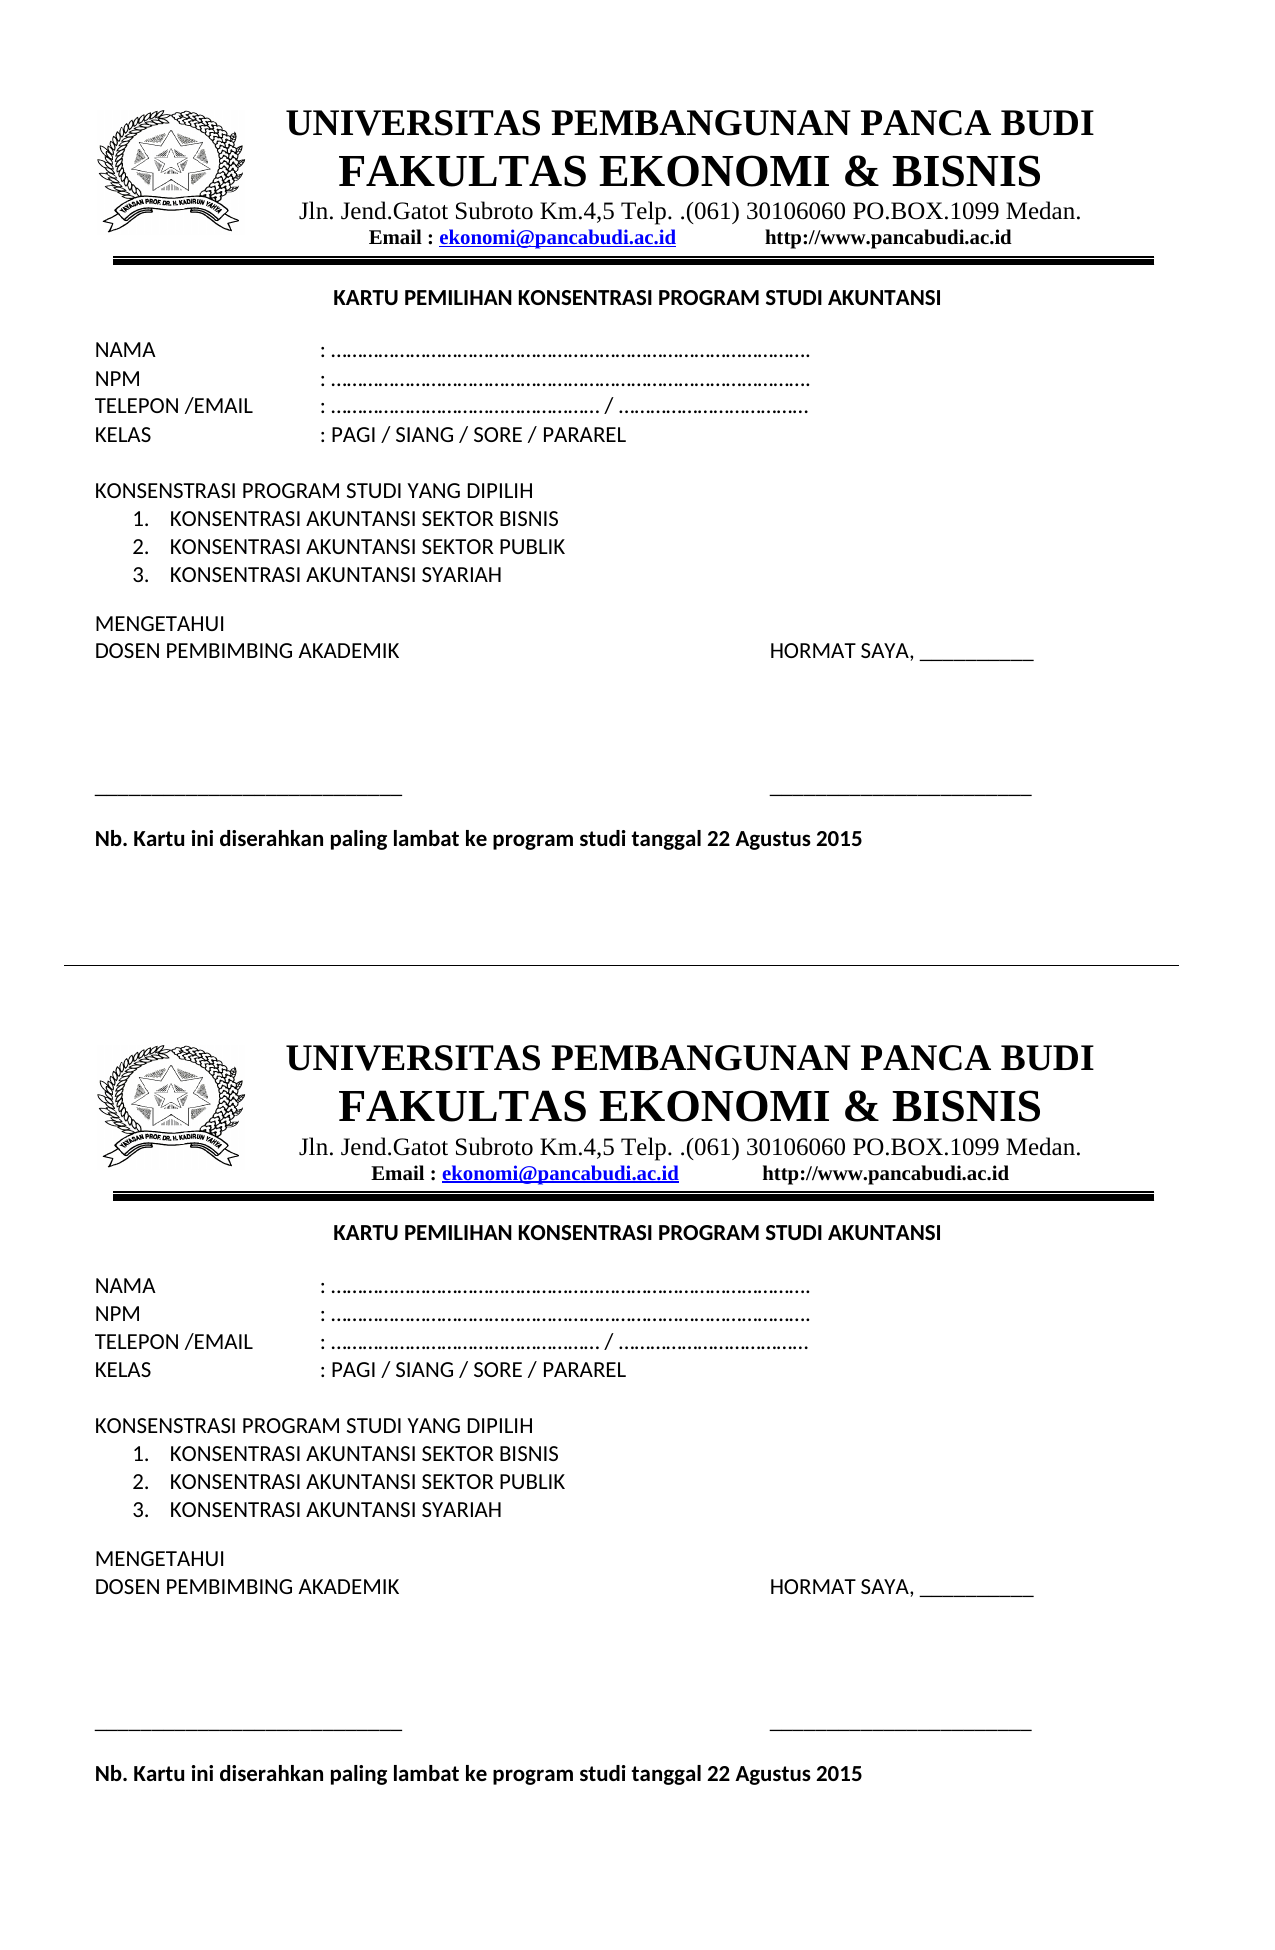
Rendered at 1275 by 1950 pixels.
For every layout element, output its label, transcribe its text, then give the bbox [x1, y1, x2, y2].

text FAKULTAS EKONOMI & BISNIS [226, 1079, 1154, 1132]
list KONSENTRASI AKUNTANSI SEKTOR BISNIS [132, 504, 1181, 532]
text TELEPON /EMAIL : …………………………………………… / ……………………………… [94, 1327, 1181, 1355]
text Nb. Kartu ini diserahkan paling lambat ke program studi tanggal 22 Agustus 2015 [94, 1759, 1181, 1787]
text Email : ekonomi@pancabudi.ac.id http://www.pancabudi.ac.id [226, 225, 1154, 249]
text DOSEN PEMBIMBING AKADEMIK HORMAT SAYA, __________ [94, 637, 1181, 665]
text KONSENSTRASI PROGRAM STUDI YANG DIPILIH [94, 1411, 1181, 1439]
text KELAS : PAGI / SIANG / SORE / PARAREL [94, 1355, 1181, 1383]
picture [97, 1045, 226, 1170]
list KONSENTRASI AKUNTANSI SEKTOR PUBLIK [132, 1467, 1181, 1495]
text Email : ekonomi@pancabudi.ac.id http://www.pancabudi.ac.id [226, 1160, 1154, 1184]
text UNIVERSITAS PEMBANGUNAN PANCA BUDI [151, 100, 1154, 143]
list KONSENTRASI AKUNTANSI SYARIAH [132, 560, 1181, 588]
text MENGETAHUI [94, 1544, 1181, 1572]
text FAKULTAS EKONOMI & BISNIS [226, 143, 1154, 196]
text NAMA : ………………………………………………………………………………. [94, 1271, 1181, 1299]
text Jln. Jend.Gatot Subroto Km.4,5 Telp. .(061) 30106060 PO.BOX.1099 Medan. [226, 196, 1154, 225]
text UNIVERSITAS PEMBANGUNAN PANCA BUDI [151, 1036, 1154, 1079]
text Jln. Jend.Gatot Subroto Km.4,5 Telp. .(061) 30106060 PO.BOX.1099 Medan. [226, 1132, 1154, 1160]
text KONSENSTRASI PROGRAM STUDI YANG DIPILIH [94, 476, 1181, 504]
list KONSENTRASI AKUNTANSI SEKTOR BISNIS [132, 1439, 1181, 1467]
list KONSENTRASI AKUNTANSI SYARIAH [132, 1495, 1181, 1523]
text DOSEN PEMBIMBING AKADEMIK HORMAT SAYA, __________ [94, 1572, 1181, 1600]
text MENGETAHUI [94, 609, 1181, 637]
text TELEPON /EMAIL : …………………………………………… / ……………………………… [94, 392, 1181, 420]
list KONSENTRASI AKUNTANSI SEKTOR PUBLIK [132, 532, 1181, 560]
text KARTU PEMILIHAN KONSENTRASI PROGRAM STUDI AKUNTANSI [94, 283, 1181, 311]
text NPM : ………………………………………………………………………………. [94, 364, 1181, 392]
picture [97, 110, 226, 235]
text NPM : ………………………………………………………………………………. [94, 1299, 1181, 1327]
text KELAS : PAGI / SIANG / SORE / PARAREL [94, 420, 1181, 448]
text ___________________________ _______________________ [94, 1706, 1181, 1734]
text KARTU PEMILIHAN KONSENTRASI PROGRAM STUDI AKUNTANSI [94, 1218, 1181, 1246]
text ___________________________ _______________________ [94, 771, 1181, 799]
text NAMA : ………………………………………………………………………………. [94, 336, 1181, 364]
text Nb. Kartu ini diserahkan paling lambat ke program studi tanggal 22 Agustus 2015 [94, 824, 1181, 852]
